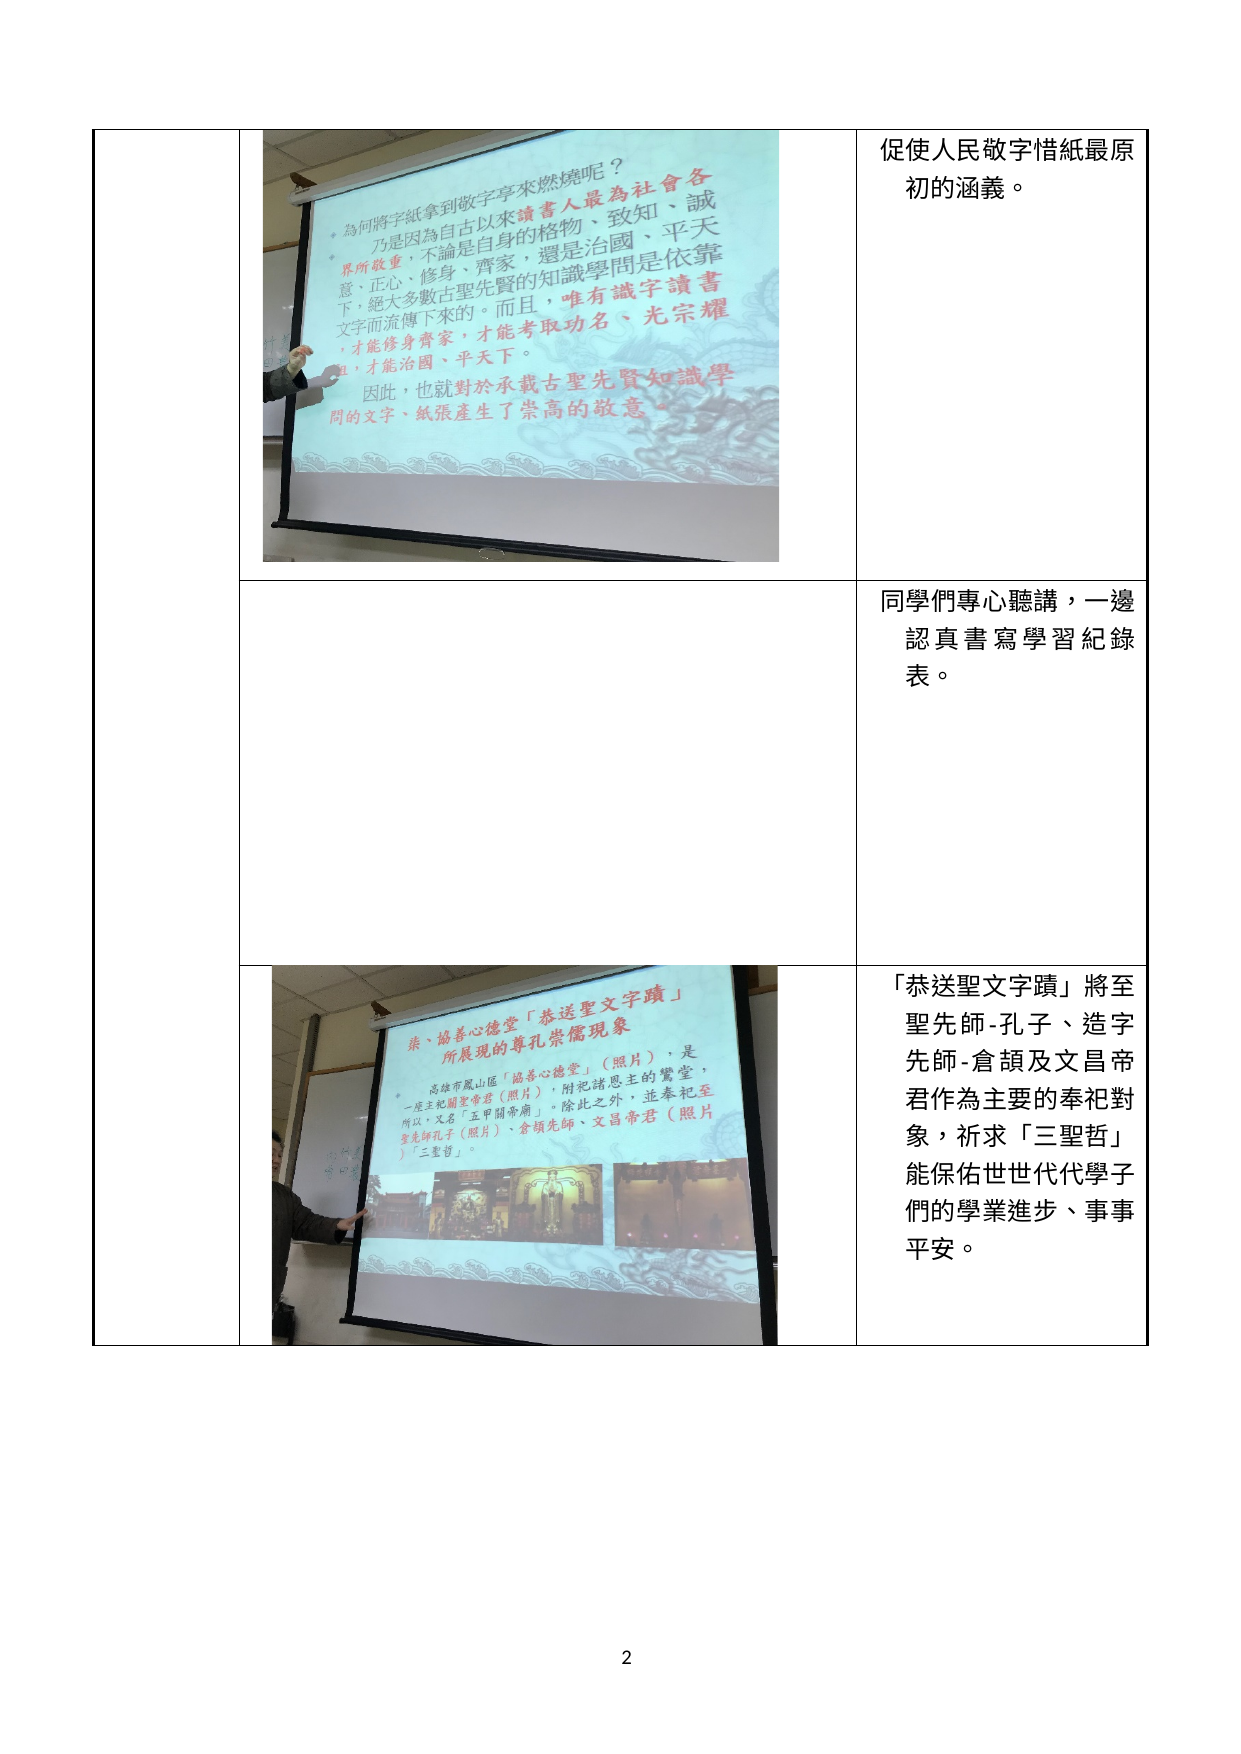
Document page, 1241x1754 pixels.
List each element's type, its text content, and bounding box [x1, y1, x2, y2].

table_cell [240, 966, 271, 1345]
table_cell [240, 130, 856, 580]
picture [262, 130, 780, 562]
picture [271, 965, 778, 1345]
table_cell 同學們專心聽講，一邊認真書寫學習紀錄表。 [857, 581, 1146, 965]
table_cell 促使人民敬字惜紙最原初的涵義。 [857, 130, 1146, 580]
table_cell [240, 581, 856, 965]
table_cell 「恭送聖文字蹟」將至聖先師-孔子、造字先師-倉頡及文昌帝君作為主要的奉祀對象，祈求「三聖哲」能保佑世世代代學子們的學業進步、事事平安。 [857, 966, 1146, 1345]
table_cell [778, 966, 856, 1345]
